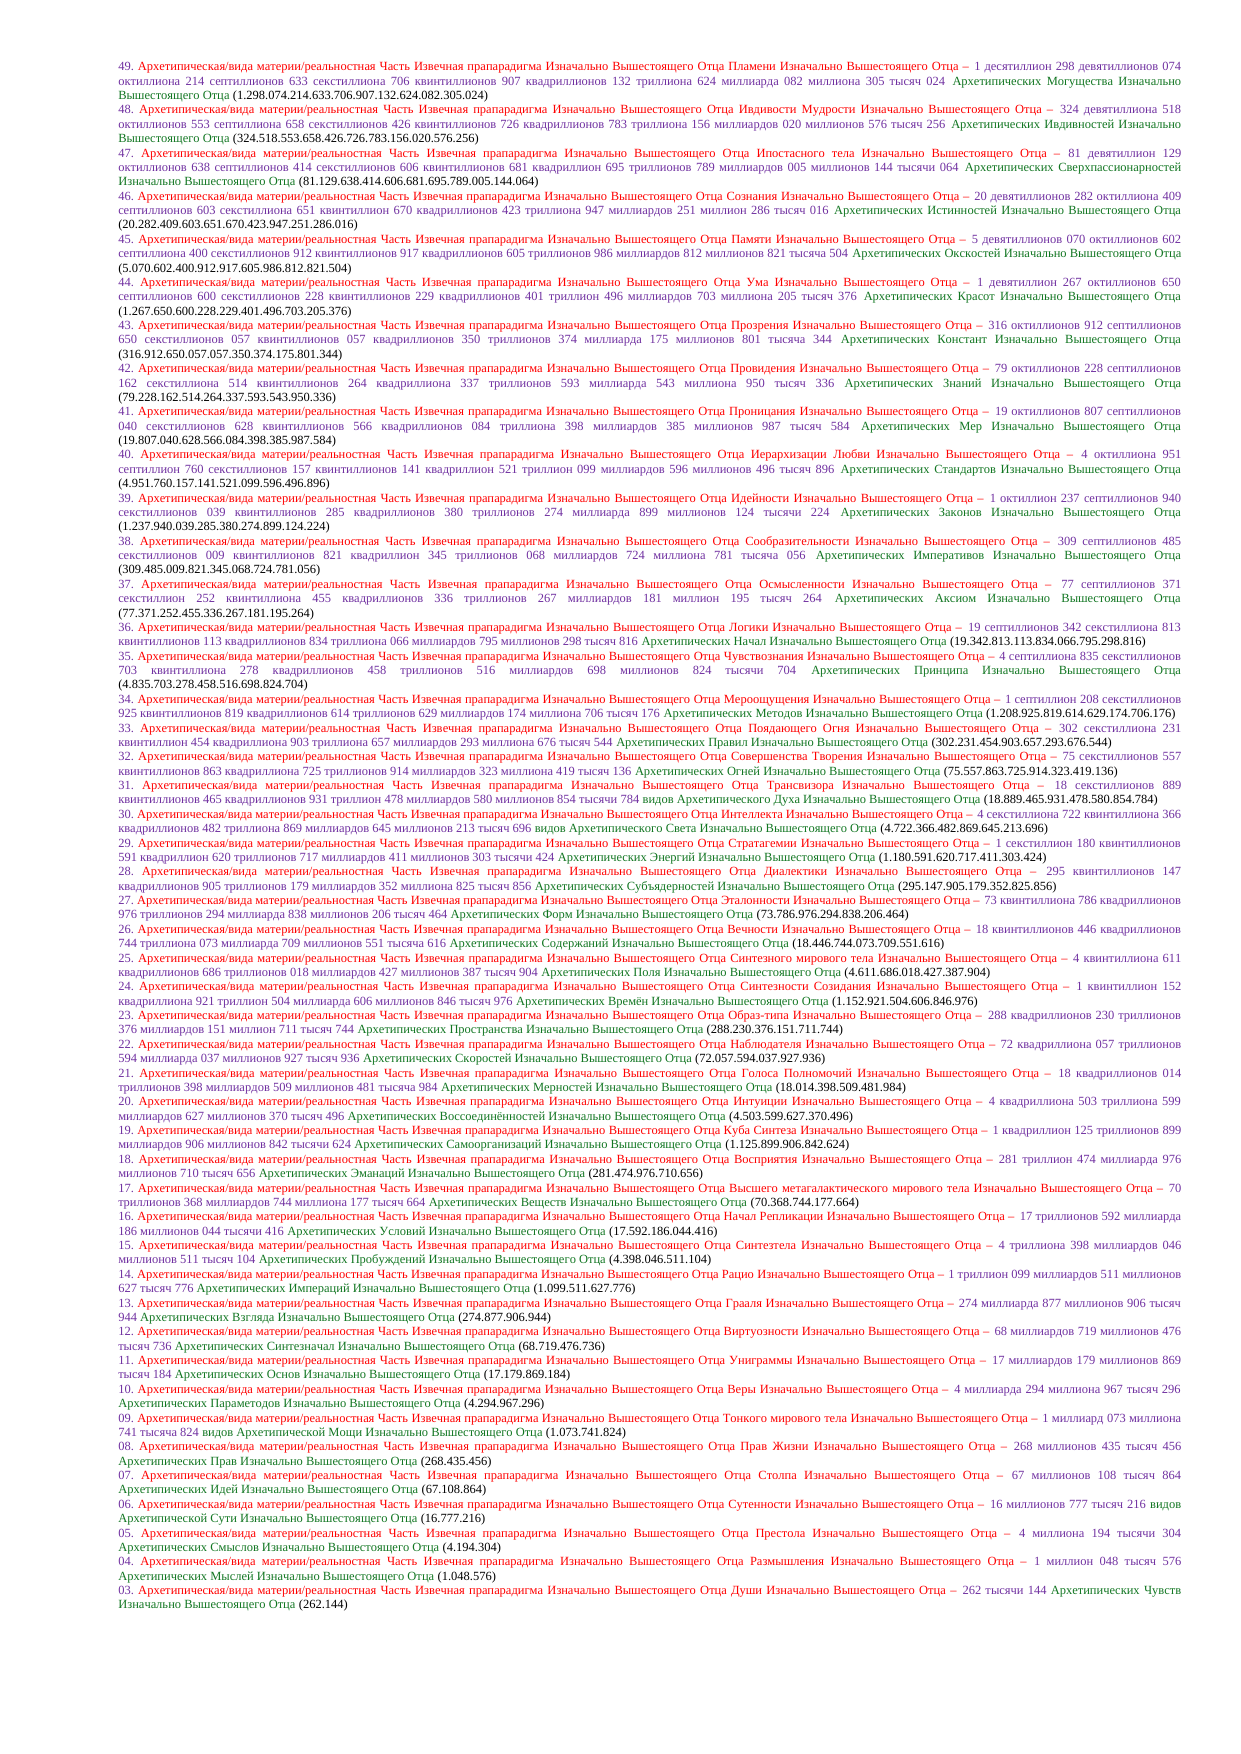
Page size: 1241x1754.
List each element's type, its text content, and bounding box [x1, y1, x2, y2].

text 32. Архетипическая/вида материи/реальностная Часть Извечная прапарадигма Изначально Вышестоящего Отца Совершенства Творения Изначально Вышестоящего Отца – 75 секстиллионов 557 квинтиллионов 863 квадриллиона 725 триллионов 914 миллиардов 323 миллиона 419 тысяч 136 Архетипических Огней Изначально Вышестоящего Отца (75.557.863.725.914.323.419.136) [118, 749, 1181, 778]
text 38. Архетипическая/вида материи/реальностная Часть Извечная прапарадигма Изначально Вышестоящего Отца Сообразительности Изначально Вышестоящего Отца – 309 септиллионов 485 секстиллионов 009 квинтиллионов 821 квадриллион 345 триллионов 068 миллиардов 724 миллиона 781 тысяча 056 Архетипических Императивов Изначально Вышестоящего Отца (309.485.009.821.345.068.724.781.056) [118, 533, 1181, 577]
text 23. Архетипическая/вида материи/реальностная Часть Извечная прапарадигма Изначально Вышестоящего Отца Образ-типа Изначально Вышестоящего Отца – 288 квадриллионов 230 триллионов 376 миллиардов 151 миллион 711 тысяч 744 Архетипических Пространства Изначально Вышестоящего Отца (288.230.376.151.711.744) [118, 1008, 1181, 1037]
text 36. Архетипическая/вида материи/реальностная Часть Извечная прапарадигма Изначально Вышестоящего Отца Логики Изначально Вышестоящего Отца – 19 септиллионов 342 секстиллиона 813 квинтиллионов 113 квадриллионов 834 триллиона 066 миллиардов 795 миллионов 298 тысяч 816 Архетипических Начал Изначально Вышестоящего Отца (19.342.813.113.834.066.795.298.816) [118, 620, 1181, 648]
text 17. Архетипическая/вида материи/реальностная Часть Извечная прапарадигма Изначально Вышестоящего Отца Высшего метагалактического мирового тела Изначально Вышестоящего Отца – 70 триллионов 368 миллиардов 744 миллиона 177 тысяч 664 Архетипических Веществ Изначально Вышестоящего Отца (70.368.744.177.664) [118, 1180, 1181, 1209]
text 15. Архетипическая/вида материи/реальностная Часть Извечная прапарадигма Изначально Вышестоящего Отца Синтезтела Изначально Вышестоящего Отца – 4 триллиона 398 миллиардов 046 миллионов 511 тысяч 104 Архетипических Пробуждений Изначально Вышестоящего Отца (4.398.046.511.104) [118, 1238, 1181, 1267]
text 12. Архетипическая/вида материи/реальностная Часть Извечная прапарадигма Изначально Вышестоящего Отца Виртуозности Изначально Вышестоящего Отца – 68 миллиардов 719 миллионов 476 тысяч 736 Архетипических Синтезначал Изначально Вышестоящего Отца (68.719.476.736) [118, 1324, 1181, 1353]
text 28. Архетипическая/вида материи/реальностная Часть Извечная прапарадигма Изначально Вышестоящего Отца Диалектики Изначально Вышестоящего Отца – 295 квинтиллионов 147 квадриллионов 905 триллионов 179 миллиардов 352 миллиона 825 тысяч 856 Архетипических Субъядерностей Изначально Вышестоящего Отца (295.147.905.179.352.825.856) [118, 864, 1181, 893]
text 29. Архетипическая/вида материи/реальностная Часть Извечная прапарадигма Изначально Вышестоящего Отца Стратагемии Изначально Вышестоящего Отца – 1 секстиллион 180 квинтиллионов 591 квадриллион 620 триллионов 717 миллиардов 411 миллионов 303 тысячи 424 Архетипических Энергий Изначально Вышестоящего Отца (1.180.591.620.717.411.303.424) [118, 835, 1181, 864]
text 27. Архетипическая/вида материи/реальностная Часть Извечная прапарадигма Изначально Вышестоящего Отца Эталонности Изначально Вышестоящего Отца – 73 квинтиллиона 786 квадриллионов 976 триллионов 294 миллиарда 838 миллионов 206 тысяч 464 Архетипических Форм Изначально Вышестоящего Отца (73.786.976.294.838.206.464) [118, 893, 1181, 922]
text 04. Архетипическая/вида материи/реальностная Часть Извечная прапарадигма Изначально Вышестоящего Отца Размышления Изначально Вышестоящего Отца – 1 миллион 048 тысяч 576 Архетипических Мыслей Изначально Вышестоящего Отца (1.048.576) [118, 1554, 1181, 1583]
text 24. Архетипическая/вида материи/реальностная Часть Извечная прапарадигма Изначально Вышестоящего Отца Синтезности Созидания Изначально Вышестоящего Отца – 1 квинтиллион 152 квадриллиона 921 триллион 504 миллиарда 606 миллионов 846 тысяч 976 Архетипических Времён Изначально Вышестоящего Отца (1.152.921.504.606.846.976) [118, 979, 1181, 1008]
text 07. Архетипическая/вида материи/реальностная Часть Извечная прапарадигма Изначально Вышестоящего Отца Столпа Изначально Вышестоящего Отца – 67 миллионов 108 тысяч 864 Архетипических Идей Изначально Вышестоящего Отца (67.108.864) [118, 1468, 1181, 1497]
text 37. Архетипическая/вида материи/реальностная Часть Извечная прапарадигма Изначально Вышестоящего Отца Осмысленности Изначально Вышестоящего Отца – 77 септиллионов 371 секстиллион 252 квинтиллиона 455 квадриллионов 336 триллионов 267 миллиардов 181 миллион 195 тысяч 264 Архетипических Аксиом Изначально Вышестоящего Отца (77.371.252.455.336.267.181.195.264) [118, 577, 1181, 620]
text 39. Архетипическая/вида материи/реальностная Часть Извечная прапарадигма Изначально Вышестоящего Отца Идейности Изначально Вышестоящего Отца – 1 октиллион 237 септиллионов 940 секстиллионов 039 квинтиллионов 285 квадриллионов 380 триллионов 274 миллиарда 899 миллионов 124 тысячи 224 Архетипических Законов Изначально Вышестоящего Отца (1.237.940.039.285.380.274.899.124.224) [118, 490, 1181, 533]
text 22. Архетипическая/вида материи/реальностная Часть Извечная прапарадигма Изначально Вышестоящего Отца Наблюдателя Изначально Вышестоящего Отца – 72 квадриллиона 057 триллионов 594 миллиарда 037 миллионов 927 тысяч 936 Архетипических Скоростей Изначально Вышестоящего Отца (72.057.594.037.927.936) [118, 1037, 1181, 1065]
text 43. Архетипическая/вида материи/реальностная Часть Извечная прапарадигма Изначально Вышестоящего Отца Прозрения Изначально Вышестоящего Отца – 316 октиллионов 912 септиллионов 650 секстиллионов 057 квинтиллионов 057 квадриллионов 350 триллионов 374 миллиарда 175 миллионов 801 тысяча 344 Архетипических Констант Изначально Вышестоящего Отца (316.912.650.057.057.350.374.175.801.344) [118, 318, 1181, 361]
text 05. Архетипическая/вида материи/реальностная Часть Извечная прапарадигма Изначально Вышестоящего Отца Престола Изначально Вышестоящего Отца – 4 миллиона 194 тысячи 304 Архетипических Смыслов Изначально Вышестоящего Отца (4.194.304) [118, 1525, 1181, 1554]
text 20. Архетипическая/вида материи/реальностная Часть Извечная прапарадигма Изначально Вышестоящего Отца Интуиции Изначально Вышестоящего Отца – 4 квадриллиона 503 триллиона 599 миллиардов 627 миллионов 370 тысяч 496 Архетипических Воссоединённостей Изначально Вышестоящего Отца (4.503.599.627.370.496) [118, 1094, 1181, 1123]
text 11. Архетипическая/вида материи/реальностная Часть Извечная прапарадигма Изначально Вышестоящего Отца Униграммы Изначально Вышестоящего Отца – 17 миллиардов 179 миллионов 869 тысяч 184 Архетипических Основ Изначально Вышестоящего Отца (17.179.869.184) [118, 1353, 1181, 1382]
text 10. Архетипическая/вида материи/реальностная Часть Извечная прапарадигма Изначально Вышестоящего Отца Веры Изначально Вышестоящего Отца – 4 миллиарда 294 миллиона 967 тысяч 296 Архетипических Параметодов Изначально Вышестоящего Отца (4.294.967.296) [118, 1382, 1181, 1410]
text 45. Архетипическая/вида материи/реальностная Часть Извечная прапарадигма Изначально Вышестоящего Отца Памяти Изначально Вышестоящего Отца – 5 девятиллионов 070 октиллионов 602 септиллиона 400 секстиллионов 912 квинтиллионов 917 квадриллионов 605 триллионов 986 миллиардов 812 миллионов 821 тысяча 504 Архетипических Окскостей Изначально Вышестоящего Отца (5.070.602.400.912.917.605.986.812.821.504) [118, 232, 1181, 275]
text 40. Архетипическая/вида материи/реальностная Часть Извечная прапарадигма Изначально Вышестоящего Отца Иерархизации Любви Изначально Вышестоящего Отца – 4 октиллиона 951 септиллион 760 секстиллионов 157 квинтиллионов 141 квадриллион 521 триллион 099 миллиардов 596 миллионов 496 тысяч 896 Архетипических Стандартов Изначально Вышестоящего Отца (4.951.760.157.141.521.099.596.496.896) [118, 447, 1181, 490]
text 09. Архетипическая/вида материи/реальностная Часть Извечная прапарадигма Изначально Вышестоящего Отца Тонкого мирового тела Изначально Вышестоящего Отца – 1 миллиард 073 миллиона 741 тысяча 824 видов Архетипической Мощи Изначально Вышестоящего Отца (1.073.741.824) [118, 1410, 1181, 1439]
text 42. Архетипическая/вида материи/реальностная Часть Извечная прапарадигма Изначально Вышестоящего Отца Провидения Изначально Вышестоящего Отца – 79 октиллионов 228 септиллионов 162 секстиллиона 514 квинтиллионов 264 квадриллиона 337 триллионов 593 миллиарда 543 миллиона 950 тысяч 336 Архетипических Знаний Изначально Вышестоящего Отца (79.228.162.514.264.337.593.543.950.336) [118, 361, 1181, 404]
text 31. Архетипическая/вида материи/реальностная Часть Извечная прапарадигма Изначально Вышестоящего Отца Трансвизора Изначально Вышестоящего Отца – 18 секстиллионов 889 квинтиллионов 465 квадриллионов 931 триллион 478 миллиардов 580 миллионов 854 тысячи 784 видов Архетипического Духа Изначально Вышестоящего Отца (18.889.465.931.478.580.854.784) [118, 778, 1181, 807]
text 18. Архетипическая/вида материи/реальностная Часть Извечная прапарадигма Изначально Вышестоящего Отца Восприятия Изначально Вышестоящего Отца – 281 триллион 474 миллиарда 976 миллионов 710 тысяч 656 Архетипических Эманаций Изначально Вышестоящего Отца (281.474.976.710.656) [118, 1152, 1181, 1180]
text 19. Архетипическая/вида материи/реальностная Часть Извечная прапарадигма Изначально Вышестоящего Отца Куба Синтеза Изначально Вышестоящего Отца – 1 квадриллион 125 триллионов 899 миллиардов 906 миллионов 842 тысячи 624 Архетипических Самоорганизаций Изначально Вышестоящего Отца (1.125.899.906.842.624) [118, 1123, 1181, 1152]
text 41. Архетипическая/вида материи/реальностная Часть Извечная прапарадигма Изначально Вышестоящего Отца Проницания Изначально Вышестоящего Отца – 19 октиллионов 807 септиллионов 040 секстиллионов 628 квинтиллионов 566 квадриллионов 084 триллиона 398 миллиардов 385 миллионов 987 тысяч 584 Архетипических Мер Изначально Вышестоящего Отца (19.807.040.628.566.084.398.385.987.584) [118, 404, 1181, 447]
text 30. Архетипическая/вида материи/реальностная Часть Извечная прапарадигма Изначально Вышестоящего Отца Интеллекта Изначально Вышестоящего Отца – 4 секстиллиона 722 квинтиллиона 366 квадриллионов 482 триллиона 869 миллиардов 645 миллионов 213 тысяч 696 видов Архетипического Света Изначально Вышестоящего Отца (4.722.366.482.869.645.213.696) [118, 807, 1181, 835]
text 06. Архетипическая/вида материи/реальностная Часть Извечная прапарадигма Изначально Вышестоящего Отца Сутенности Изначально Вышестоящего Отца – 16 миллионов 777 тысяч 216 видов Архетипической Сути Изначально Вышестоящего Отца (16.777.216) [118, 1497, 1181, 1525]
text 47. Архетипическая/вида материи/реальностная Часть Извечная прапарадигма Изначально Вышестоящего Отца Ипостасного тела Изначально Вышестоящего Отца – 81 девятиллион 129 октиллионов 638 септиллионов 414 секстиллионов 606 квинтиллионов 681 квадриллион 695 триллионов 789 миллиардов 005 миллионов 144 тысячи 064 Архетипических Сверхпассионарностей Изначально Вышестоящего Отца (81.129.638.414.606.681.695.789.005.144.064) [118, 145, 1181, 188]
text 03. Архетипическая/вида материи/реальностная Часть Извечная прапарадигма Изначально Вышестоящего Отца Души Изначально Вышестоящего Отца – 262 тысячи 144 Архетипических Чувств Изначально Вышестоящего Отца (262.144) [118, 1583, 1181, 1612]
text 25. Архетипическая/вида материи/реальностная Часть Извечная прапарадигма Изначально Вышестоящего Отца Синтезного мирового тела Изначально Вышестоящего Отца – 4 квинтиллиона 611 квадриллионов 686 триллионов 018 миллиардов 427 миллионов 387 тысяч 904 Архетипических Поля Изначально Вышестоящего Отца (4.611.686.018.427.387.904) [118, 950, 1181, 979]
text 44. Архетипическая/вида материи/реальностная Часть Извечная прапарадигма Изначально Вышестоящего Отца Ума Изначально Вышестоящего Отца – 1 девятиллион 267 октиллионов 650 септиллионов 600 секстиллионов 228 квинтиллионов 229 квадриллионов 401 триллион 496 миллиардов 703 миллиона 205 тысяч 376 Архетипических Красот Изначально Вышестоящего Отца (1.267.650.600.228.229.401.496.703.205.376) [118, 275, 1181, 318]
text 33. Архетипическая/вида материи/реальностная Часть Извечная прапарадигма Изначально Вышестоящего Отца Поядающего Огня Изначально Вышестоящего Отца – 302 секстиллиона 231 квинтиллион 454 квадриллиона 903 триллиона 657 миллиардов 293 миллиона 676 тысяч 544 Архетипических Правил Изначально Вышестоящего Отца (302.231.454.903.657.293.676.544) [118, 720, 1181, 749]
text 08. Архетипическая/вида материи/реальностная Часть Извечная прапарадигма Изначально Вышестоящего Отца Прав Жизни Изначально Вышестоящего Отца – 268 миллионов 435 тысяч 456 Архетипических Прав Изначально Вышестоящего Отца (268.435.456) [118, 1439, 1181, 1468]
text 21. Архетипическая/вида материи/реальностная Часть Извечная прапарадигма Изначально Вышестоящего Отца Голоса Полномочий Изначально Вышестоящего Отца – 18 квадриллионов 014 триллионов 398 миллиардов 509 миллионов 481 тысяча 984 Архетипических Мерностей Изначально Вышестоящего Отца (18.014.398.509.481.984) [118, 1065, 1181, 1094]
text 26. Архетипическая/вида материи/реальностная Часть Извечная прапарадигма Изначально Вышестоящего Отца Вечности Изначально Вышестоящего Отца – 18 квинтиллионов 446 квадриллионов 744 триллиона 073 миллиарда 709 миллионов 551 тысяча 616 Архетипических Содержаний Изначально Вышестоящего Отца (18.446.744.073.709.551.616) [118, 922, 1181, 950]
text 14. Архетипическая/вида материи/реальностная Часть Извечная прапарадигма Изначально Вышестоящего Отца Рацио Изначально Вышестоящего Отца – 1 триллион 099 миллиардов 511 миллионов 627 тысяч 776 Архетипических Импераций Изначально Вышестоящего Отца (1.099.511.627.776) [118, 1267, 1181, 1295]
text 48. Архетипическая/вида материи/реальностная Часть Извечная прапарадигма Изначально Вышестоящего Отца Ивдивости Мудрости Изначально Вышестоящего Отца – 324 девятиллиона 518 октиллионов 553 септиллиона 658 секстиллионов 426 квинтиллионов 726 квадриллионов 783 триллиона 156 миллиардов 020 миллионов 576 тысяч 256 Архетипических Ивдивностей Изначально Вышестоящего Отца (324.518.553.658.426.726.783.156.020.576.256) [118, 102, 1181, 145]
text 49. Архетипическая/вида материи/реальностная Часть Извечная прапарадигма Изначально Вышестоящего Отца Пламени Изначально Вышестоящего Отца – 1 десятиллион 298 девятиллионов 074 октиллиона 214 септиллионов 633 секстиллиона 706 квинтиллионов 907 квадриллионов 132 триллиона 624 миллиарда 082 миллиона 305 тысяч 024 Архетипических Могущества Изначально Вышестоящего Отца (1.298.074.214.633.706.907.132.624.082.305.024) [118, 59, 1181, 102]
text 16. Архетипическая/вида материи/реальностная Часть Извечная прапарадигма Изначально Вышестоящего Отца Начал Репликации Изначально Вышестоящего Отца – 17 триллионов 592 миллиарда 186 миллионов 044 тысячи 416 Архетипических Условий Изначально Вышестоящего Отца (17.592.186.044.416) [118, 1209, 1181, 1238]
text 46. Архетипическая/вида материи/реальностная Часть Извечная прапарадигма Изначально Вышестоящего Отца Сознания Изначально Вышестоящего Отца – 20 девятиллионов 282 октиллиона 409 септиллионов 603 секстиллиона 651 квинтиллион 670 квадриллионов 423 триллиона 947 миллиардов 251 миллион 286 тысяч 016 Архетипических Истинностей Изначально Вышестоящего Отца (20.282.409.603.651.670.423.947.251.286.016) [118, 188, 1181, 232]
text 34. Архетипическая/вида материи/реальностная Часть Извечная прапарадигма Изначально Вышестоящего Отца Мероощущения Изначально Вышестоящего Отца – 1 септиллион 208 секстиллионов 925 квинтиллионов 819 квадриллионов 614 триллионов 629 миллиардов 174 миллиона 706 тысяч 176 Архетипических Методов Изначально Вышестоящего Отца (1.208.925.819.614.629.174.706.176) [118, 692, 1181, 720]
text 13. Архетипическая/вида материи/реальностная Часть Извечная прапарадигма Изначально Вышестоящего Отца Грааля Изначально Вышестоящего Отца – 274 миллиарда 877 миллионов 906 тысяч 944 Архетипических Взгляда Изначально Вышестоящего Отца (274.877.906.944) [118, 1295, 1181, 1324]
text 35. Архетипическая/вида материи/реальностная Часть Извечная прапарадигма Изначально Вышестоящего Отца Чувствознания Изначально Вышестоящего Отца – 4 септиллиона 835 секстиллионов 703 квинтиллиона 278 квадриллионов 458 триллионов 516 миллиардов 698 миллионов 824 тысячи 704 Архетипических Принципа Изначально Вышестоящего Отца (4.835.703.278.458.516.698.824.704) [118, 648, 1181, 692]
